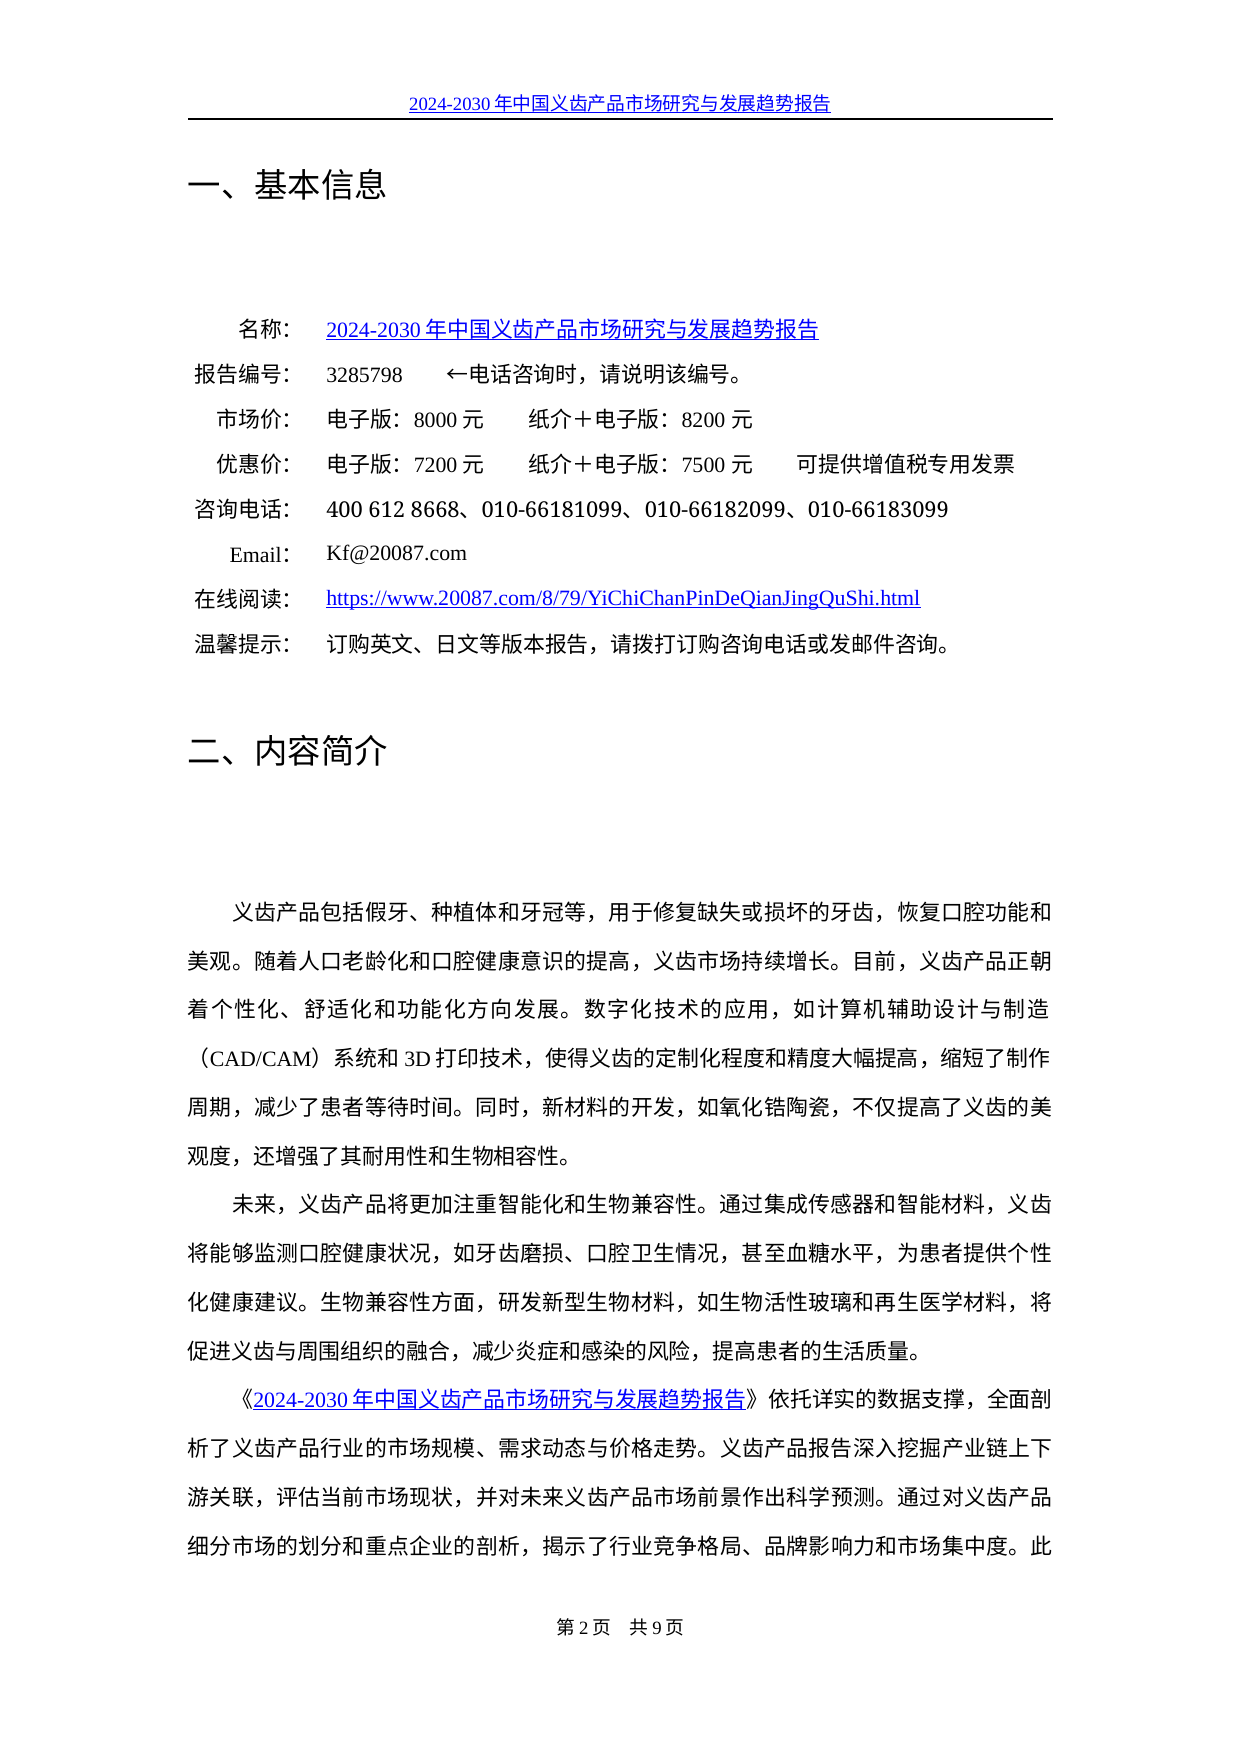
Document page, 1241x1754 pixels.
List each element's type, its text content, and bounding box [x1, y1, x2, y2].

title 一、基本信息 [187, 150, 1053, 215]
table_cell 电子版：8000 元 纸介＋电子版：8200 元 [315, 402, 1073, 447]
table_cell [315, 582, 1073, 627]
table_header 2024-2030年中国义齿产品市场研究与发展趋势报告 [315, 312, 1073, 357]
table_cell 报告编号： [167, 357, 315, 402]
table_cell 400 612 8668、010-66181099、010-66182099、010-66183099 [315, 492, 1073, 537]
title 二、内容简介 [187, 717, 1053, 782]
table_cell 温馨提示： [167, 627, 315, 672]
table_cell 在线阅读： [167, 582, 315, 627]
table_cell Kf@20087.com [315, 537, 1073, 582]
table_cell Email： [167, 537, 315, 582]
table_cell 市场价： [167, 402, 315, 447]
table_cell 电子版：7200 元 纸介＋电子版：7500 元 可提供增值税专用发票 [315, 447, 1073, 492]
table_cell 3285798 ←电话咨询时，请说明该编号。 [315, 357, 1073, 402]
table_cell 订购英文、日文等版本报告，请拨打订购咨询电话或发邮件咨询。 [315, 627, 1073, 672]
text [187, 894, 1053, 1561]
table_cell 咨询电话： [167, 492, 315, 537]
table_header 名称： [167, 312, 315, 357]
table_cell 优惠价： [167, 447, 315, 492]
